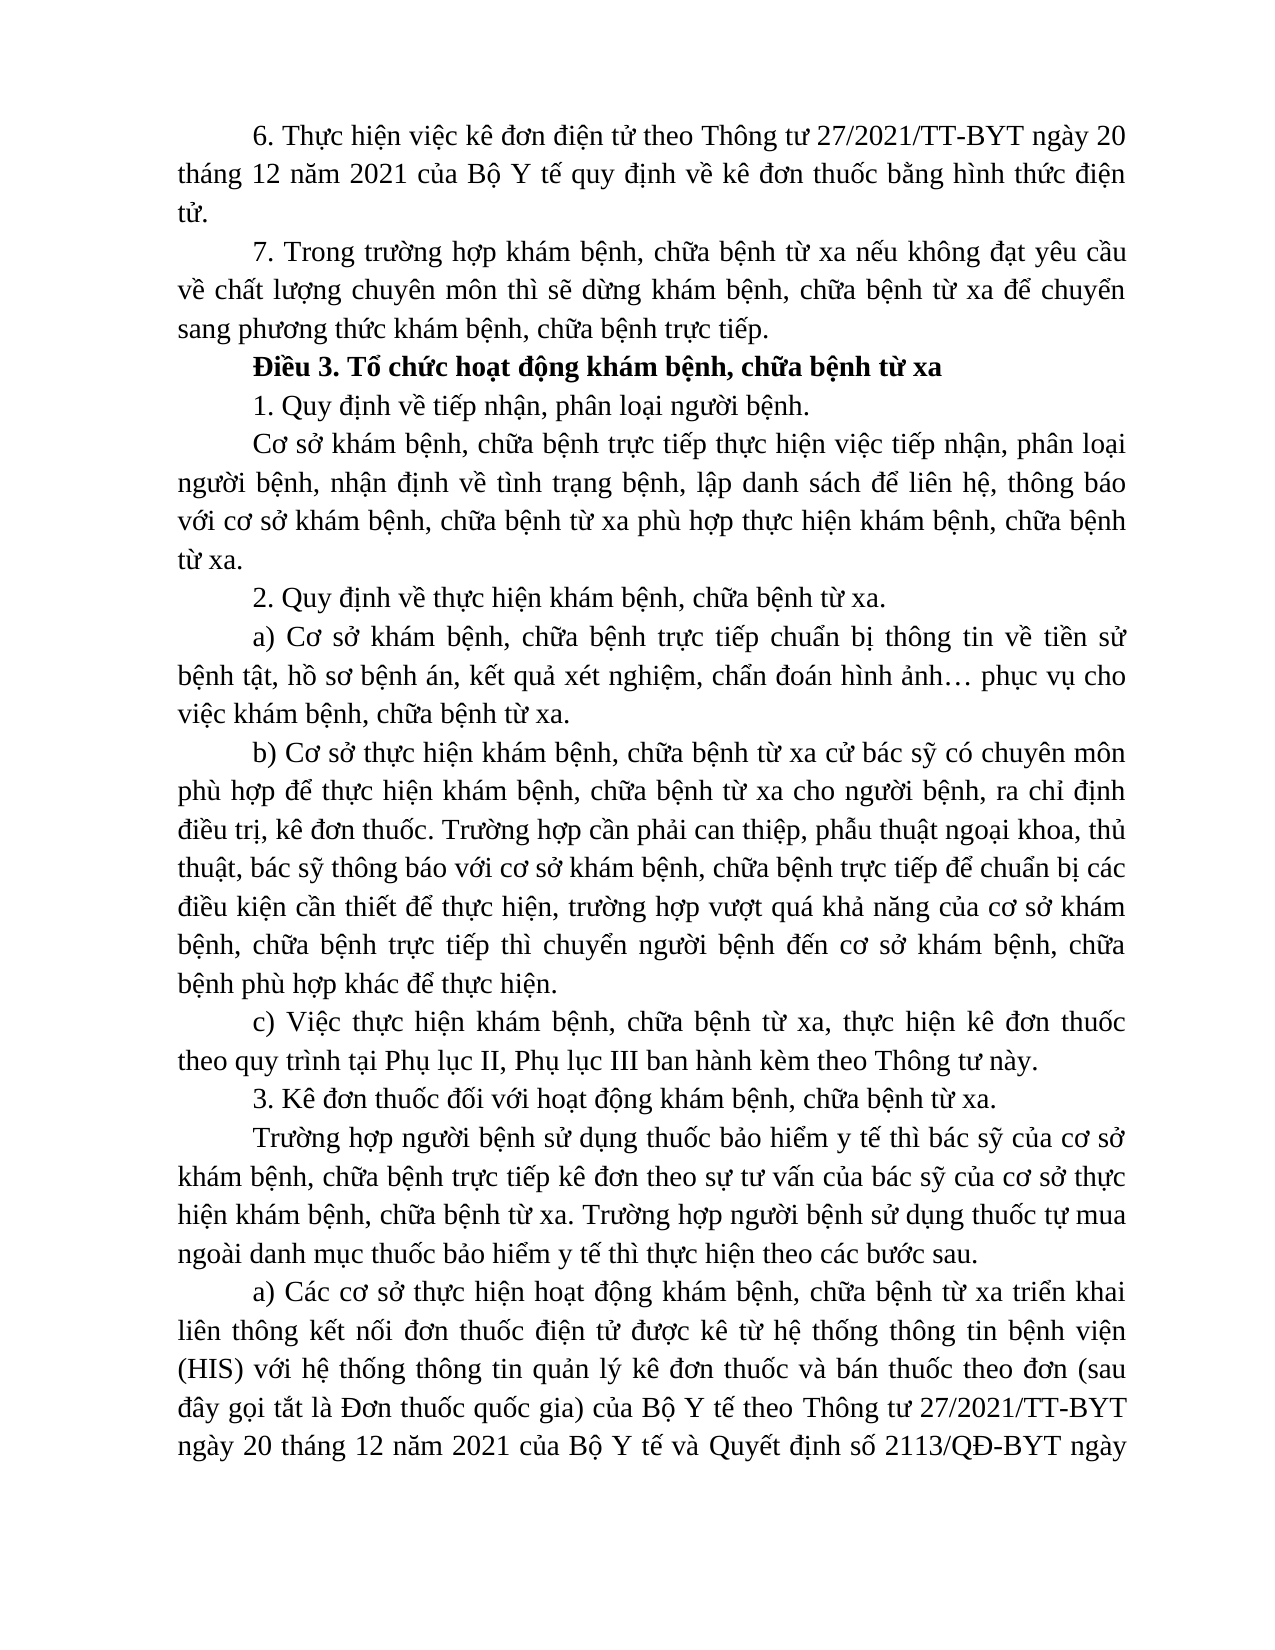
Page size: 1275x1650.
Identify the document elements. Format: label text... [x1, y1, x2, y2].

text Cơ sở khám bệnh, chữa bệnh trực tiếp thực hiện việc tiếp nhận, phân loại người bệnh, nhận định về tình trạng bệnh, lập danh sách để liên hệ, thông báo với cơ sở khám bệnh, chữa bệnh từ xa phù hợp thực hiện khám bệnh, chữa bệnh từ xa. [177, 426, 1127, 576]
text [177, 1274, 1127, 1462]
text 3. Kê đơn thuốc đối với hoạt động khám bệnh, chữa bệnh từ xa. [177, 1082, 1127, 1115]
text Trường hợp người bệnh sử dụng thuốc bảo hiểm y tế thì bác sỹ của cơ sở khám bệnh, chữa bệnh trực tiếp kê đơn theo sự tư vấn của bác sỹ của cơ sở thực hiện khám bệnh, chữa bệnh từ xa. Trường hợp người bệnh sử dụng thuốc tự mua ngoài danh mục thuốc bảo hiểm y tế thì thực hiện theo các bước sau. [177, 1120, 1127, 1269]
text 7. Trong trường hợp khám bệnh, chữa bệnh từ xa nếu không đạt yêu cầu về chất lượng chuyên môn thì sẽ dừng khám bệnh, chữa bệnh từ xa để chuyển sang phương thức khám bệnh, chữa bệnh trực tiếp. [177, 234, 1127, 344]
text 6. Thực hiện việc kê đơn điện tử theo Thông tư 27/2021/TT-BYT ngày 20 tháng 12 năm 2021 của Bộ Y tế quy định về kê đơn thuốc bằng hình thức điện tử. [177, 118, 1127, 229]
text Điều 3. Tổ chức hoạt động khám bệnh, chữa bệnh từ xa [177, 349, 1127, 383]
text 1. Quy định về tiếp nhận, phân loại người bệnh. [177, 388, 1127, 421]
text c) Việc thực hiện khám bệnh, chữa bệnh từ xa, thực hiện kê đơn thuốc theo quy trình tại Phụ lục II, Phụ lục III ban hành kèm theo Thông tư này. [177, 1004, 1127, 1077]
text 2. Quy định về thực hiện khám bệnh, chữa bệnh từ xa. [177, 581, 1127, 614]
text a) Cơ sở khám bệnh, chữa bệnh trực tiếp chuẩn bị thông tin về tiền sử bệnh tật, hồ sơ bệnh án, kết quả xét nghiệm, chẩn đoán hình ảnh… phục vụ cho việc khám bệnh, chữa bệnh từ xa. [177, 619, 1127, 730]
text b) Cơ sở thực hiện khám bệnh, chữa bệnh từ xa cử bác sỹ có chuyên môn phù hợp để thực hiện khám bệnh, chữa bệnh từ xa cho người bệnh, ra chỉ định điều trị, kê đơn thuốc. Trường hợp cần phải can thiệp, phẫu thuật ngoại khoa, thủ thuật, bác sỹ thông báo với cơ sở khám bệnh, chữa bệnh trực tiếp để chuẩn bị các điều kiện cần thiết để thực hiện, trường hợp vượt quá khả năng của cơ sở khám bệnh, chữa bệnh trực tiếp thì chuyển người bệnh đến cơ sở khám bệnh, chữa bệnh phù hợp khác để thực hiện. [177, 735, 1127, 999]
